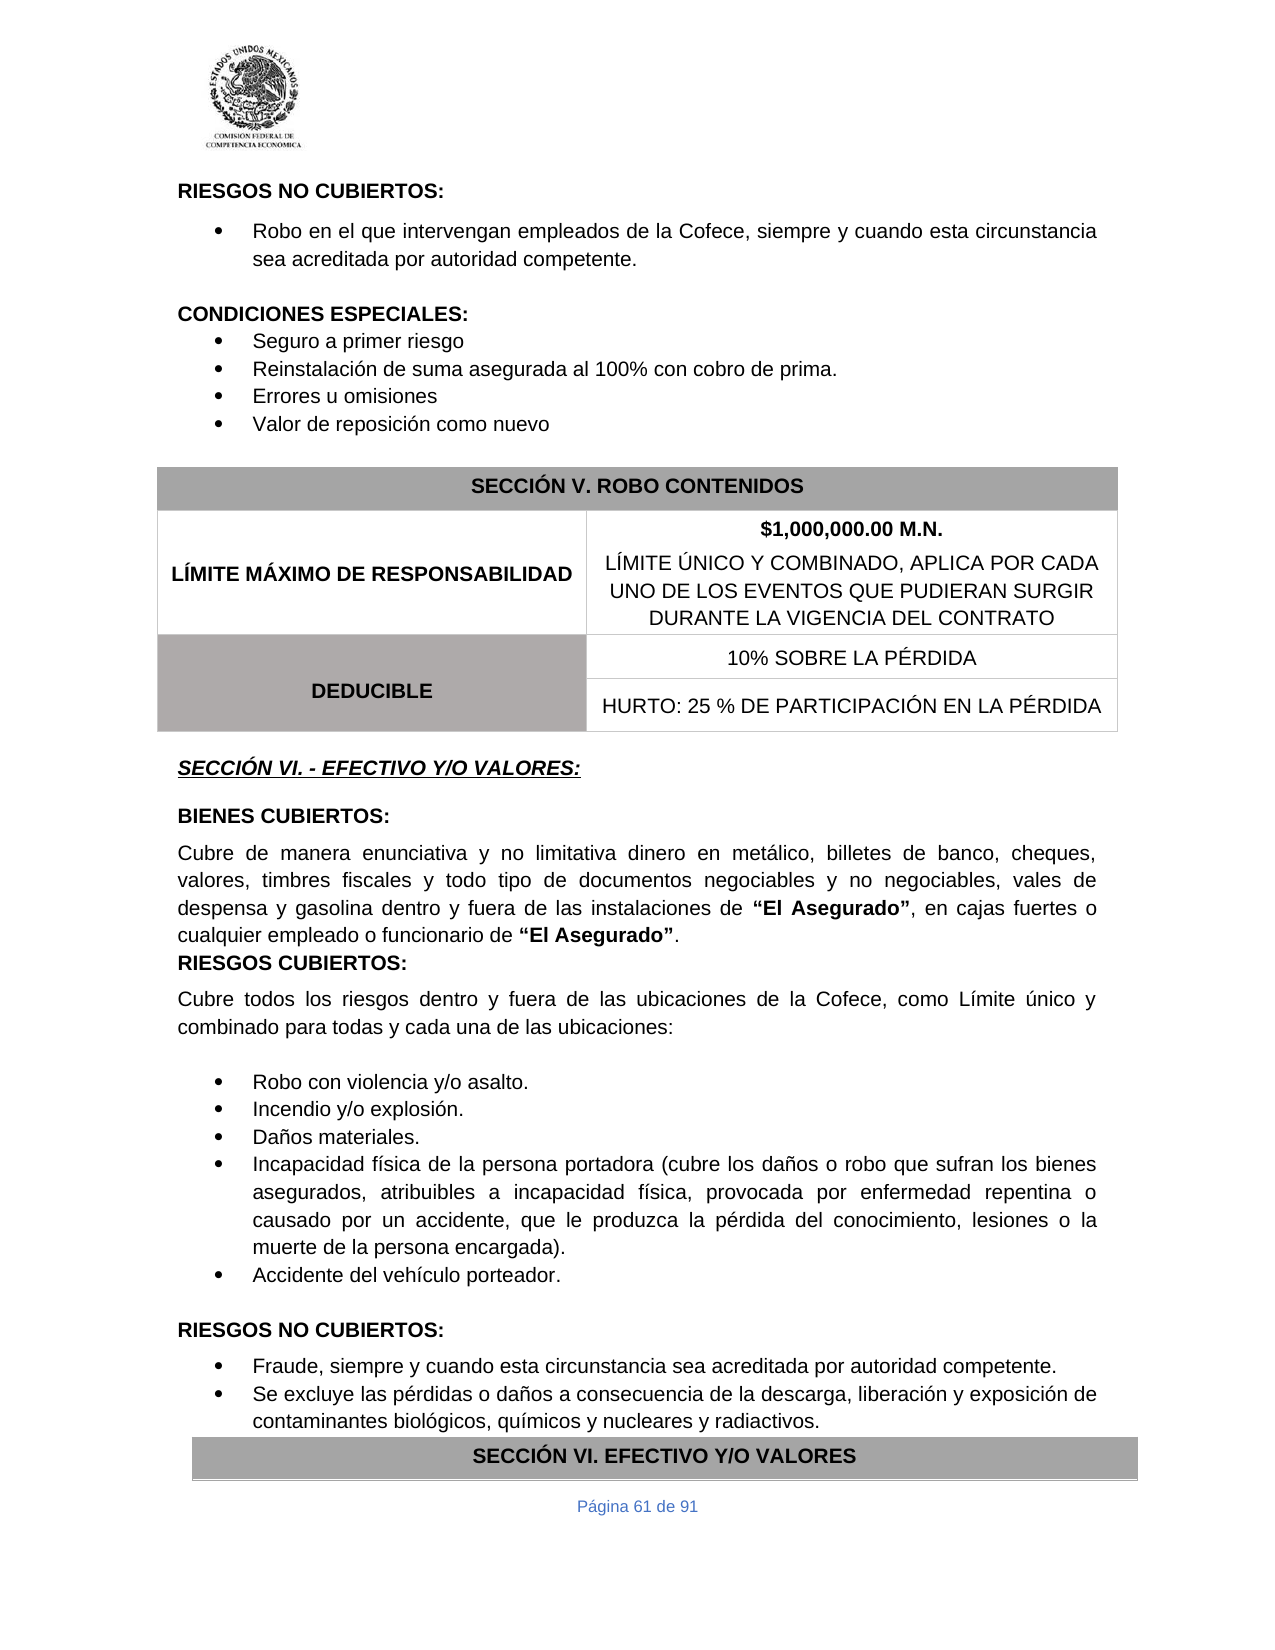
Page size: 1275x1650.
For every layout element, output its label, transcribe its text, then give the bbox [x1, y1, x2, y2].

list Errores u omisiones [215, 384, 1098, 408]
text CONDICIONES ESPECIALES: [177, 302, 1098, 326]
text RIESGOS CUBIERTOS: [118, 951, 1181, 974]
list Incapacidad física de la persona portadora (cubre los daños o robo que sufran los bienes asegurados, atribuibles a incapacidad física, provocada por enfermedad repentina o causado por un accidente, que le produzca la pérdida del conocimiento, lesiones o la muerte de la persona encargada). [215, 1152, 1098, 1259]
text RIESGOS NO CUBIERTOS: [118, 1317, 1181, 1341]
list Daños materiales. [215, 1125, 1098, 1149]
table_cell DEDUCIBLE [158, 635, 586, 731]
table_header SECCIÓN VI. EFECTIVO Y/O VALORES [193, 1438, 1137, 1479]
list Robo con violencia y/o asalto. [215, 1069, 1098, 1093]
list Se excluye las pérdidas o daños a consecuencia de la descarga, liberación y exposición de contaminantes biológicos, químicos y nucleares y radiactivos. [215, 1382, 1098, 1433]
list Robo en el que intervengan empleados de la Cofece, siempre y cuando esta circunstancia sea acreditada por autoridad competente. [215, 219, 1098, 271]
table_cell HURTO: 25 % DE PARTICIPACIÓN EN LA PÉRDIDA [587, 679, 1117, 731]
list Valor de reposición como nuevo [215, 412, 1098, 436]
list Incendio y/o explosión. [215, 1097, 1098, 1121]
text BIENES CUBIERTOS: [118, 804, 1181, 828]
list Reinstalación de suma asegurada al 100% con cobro de prima. [215, 357, 1098, 381]
table_cell LÍMITE MÁXIMO DE RESPONSABILIDAD [158, 511, 586, 634]
text SECCIÓN VI. - EFECTIVO Y/O VALORES: [118, 756, 1181, 780]
list Fraude, siempre y cuando esta circunstancia sea acreditada por autoridad competente. [215, 1354, 1098, 1378]
table_cell $1,000,000.00 M.N. LÍMITE ÚNICO Y COMBINADO, APLICA POR CADA UNO DE LOS EVENTOS QUE PUDIERAN SURGIR DURANTE LA VIGENCIA DEL CONTRATO [587, 511, 1117, 634]
table_cell 10% SOBRE LA PÉRDIDA [587, 635, 1117, 678]
list Accidente del vehículo porteador. [215, 1262, 1098, 1286]
text Cubre de manera enunciativa y no limitativa dinero en metálico, billetes de banco, cheques, valores, timbres fiscales y todo tipo de documentos negociables y no negociables, vales de despensa y gasolina dentro y fuera de las instalaciones de “El Asegurado”, en cajas fuertes o cualquier empleado o funcionario de “El Asegurado”. [177, 841, 1098, 947]
table_header SECCIÓN V. ROBO CONTENIDOS [158, 468, 1117, 510]
picture [188, 45, 322, 151]
text Cubre todos los riesgos dentro y fuera de las ubicaciones de la Cofece, como Límite único y combinado para todas y cada una de las ubicaciones: [177, 987, 1098, 1038]
list Seguro a primer riesgo [215, 329, 1098, 353]
text RIESGOS NO CUBIERTOS: [177, 179, 1098, 203]
